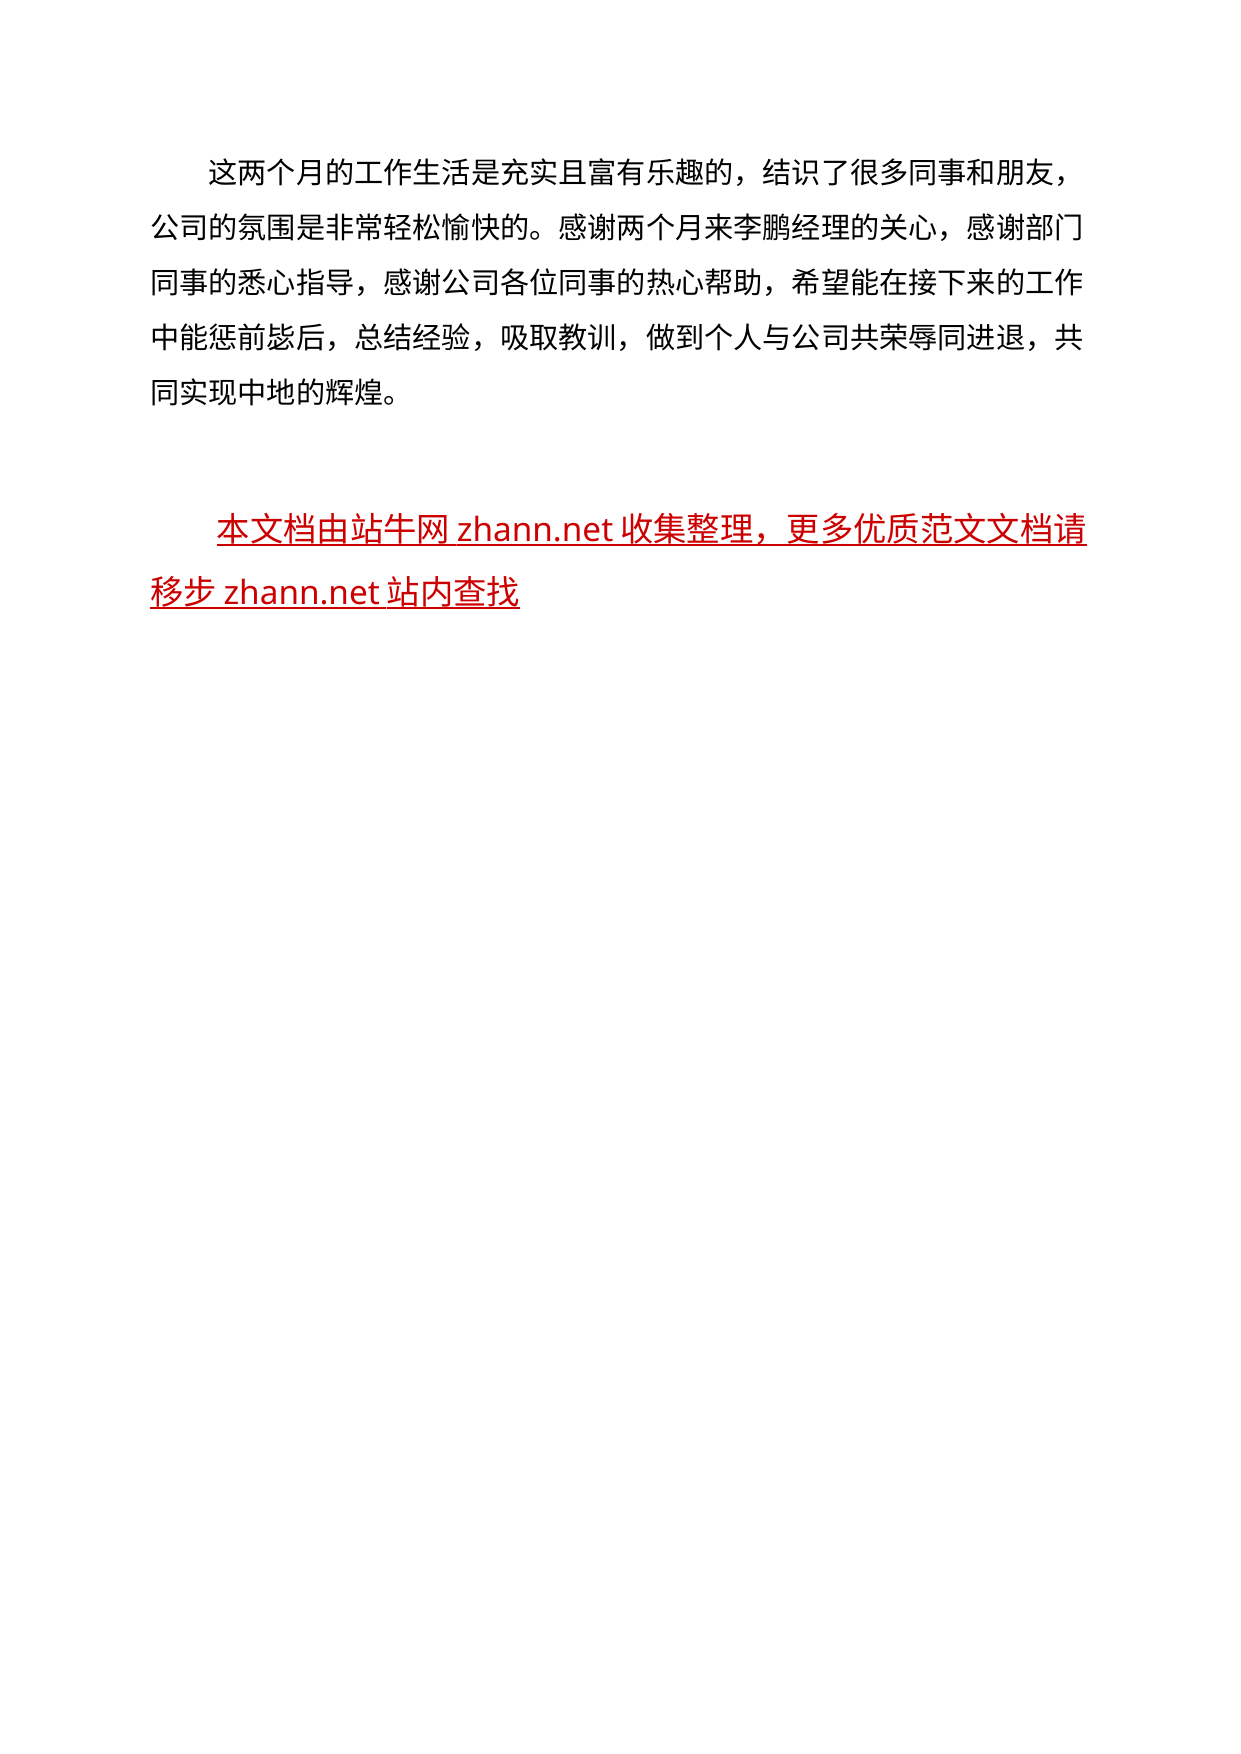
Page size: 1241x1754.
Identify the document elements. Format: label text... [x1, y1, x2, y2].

text 这两个月的工作生活是充实且富有乐趣的，结识了很多同事和朋友，公司的氛围是非常轻松愉快的。感谢两个月来李鹏经理的关心，感谢部门同事的悉心指导，感谢公司各位同事的热心帮助，希望能在接下来的工作中能惩前毖后，总结经验，吸取教训，做到个人与公司共荣辱同进退，共同实现中地的辉煌。 [150, 150, 1090, 412]
text 本文档由站牛网zhann.net收集整理，更多优质范文文档请移步zhann.net站内查找 [150, 503, 1090, 614]
